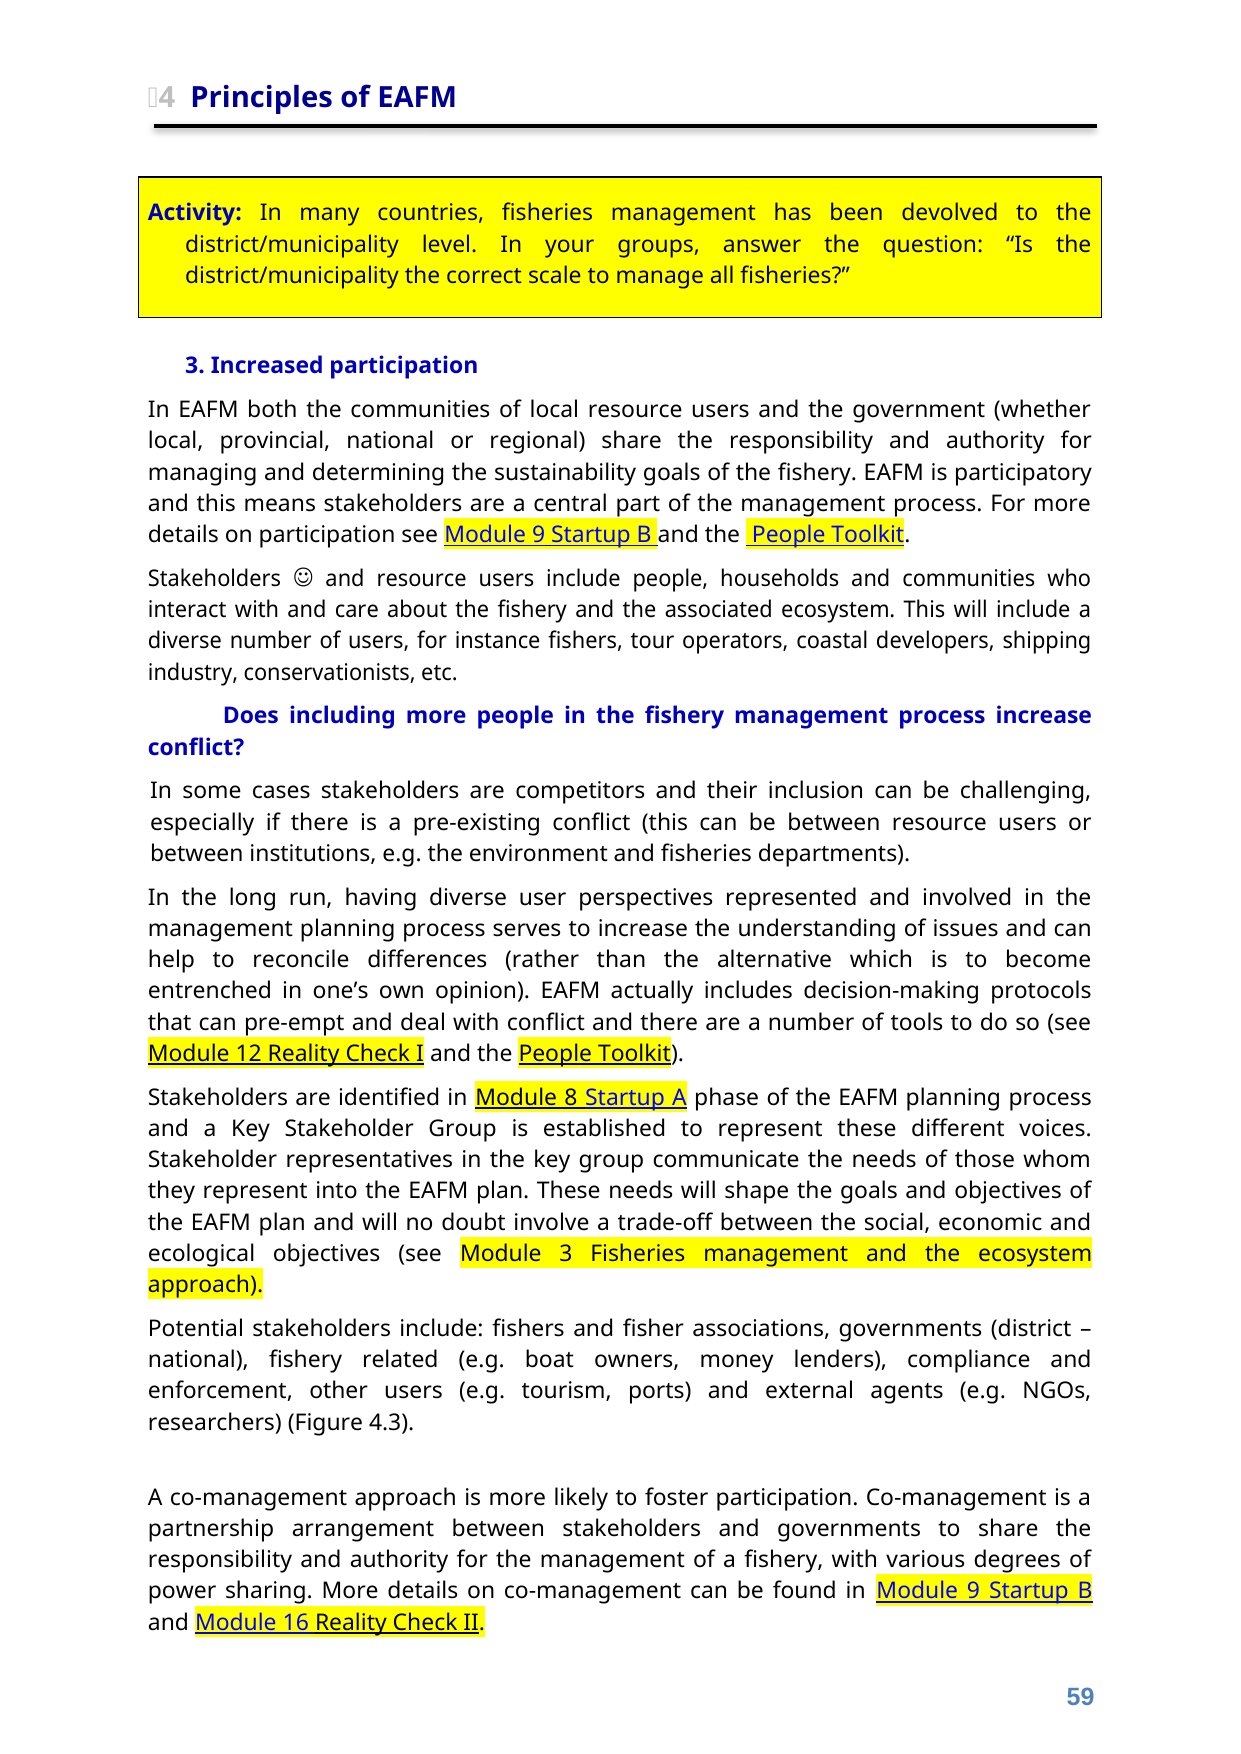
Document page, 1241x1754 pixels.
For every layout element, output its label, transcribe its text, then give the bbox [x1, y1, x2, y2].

text Does including more people in the fishery management process increase conflict? [148, 699, 1092, 762]
text Potential stakeholders include: fishers and fisher associations, governments (district – national), fishery related (e.g. boat owners, money lenders), compliance and enforcement, other users (e.g. tourism, ports) and external agents (e.g. NGOs, researchers) (Figure 4.3). [148, 1312, 1092, 1437]
text In some cases stakeholders are competitors and their inclusion can be challenging, especially if there is a pre-existing conflict (this can be between resource users or between institutions, e.g. the environment and fisheries departments). [150, 774, 1092, 868]
text A co-management approach is more likely to foster participation. Co-management is a partnership arrangement between stakeholders and governments to share the responsibility and authority for the management of a fishery, with various degrees of power sharing. More details on co-management can be found in Module 9 Startup B and Module 16 Reality Check II. [148, 1481, 1092, 1637]
text In EAFM both the communities of local resource users and the government (whether local, provincial, national or regional) share the responsibility and authority for managing and determining the sustainability goals of the fishery. EAFM is participatory and this means stakeholders are a central part of the management process. For more details on participation see Module 9 Startup B and the People Toolkit. [148, 393, 1092, 549]
text Stakeholders are identified in Module 8 Startup A phase of the EAFM planning process and a Key Stakeholder Group is established to represent these different voices. Stakeholder representatives in the key group communicate the needs of those whom they represent into the EAFM plan. These needs will shape the goals and objectives of the EAFM plan and will no doubt involve a trade-off between the social, economic and ecological objectives (see Module 3 Fisheries management and the ecosystem approach). [148, 1081, 1092, 1299]
text Stakeholders and resource users include people, households and communities who interact with and care about the fishery and the associated ecosystem. This will include a diverse number of users, for instance fishers, tour operators, coastal developers, shipping industry, conservationists, etc. [148, 562, 1092, 687]
text 3. Increased participation [148, 349, 1092, 381]
text In the long run, having diverse user perspectives represented and involved in the management planning process serves to increase the understanding of issues and can help to reconcile differences (rather than the alternative which is to become entrenched in one’s own opinion). EAFM actually includes decision-making protocols that can pre-empt and deal with conflict and there are a number of tools to do so (see Module 12 Reality Check I and the People Toolkit). [148, 881, 1092, 1068]
text Activity: In many countries, fisheries management has been devolved to the district/municipality level. In your groups, answer the question: “Is the district/municipality the correct scale to manage all fisheries?” [139, 178, 1101, 317]
